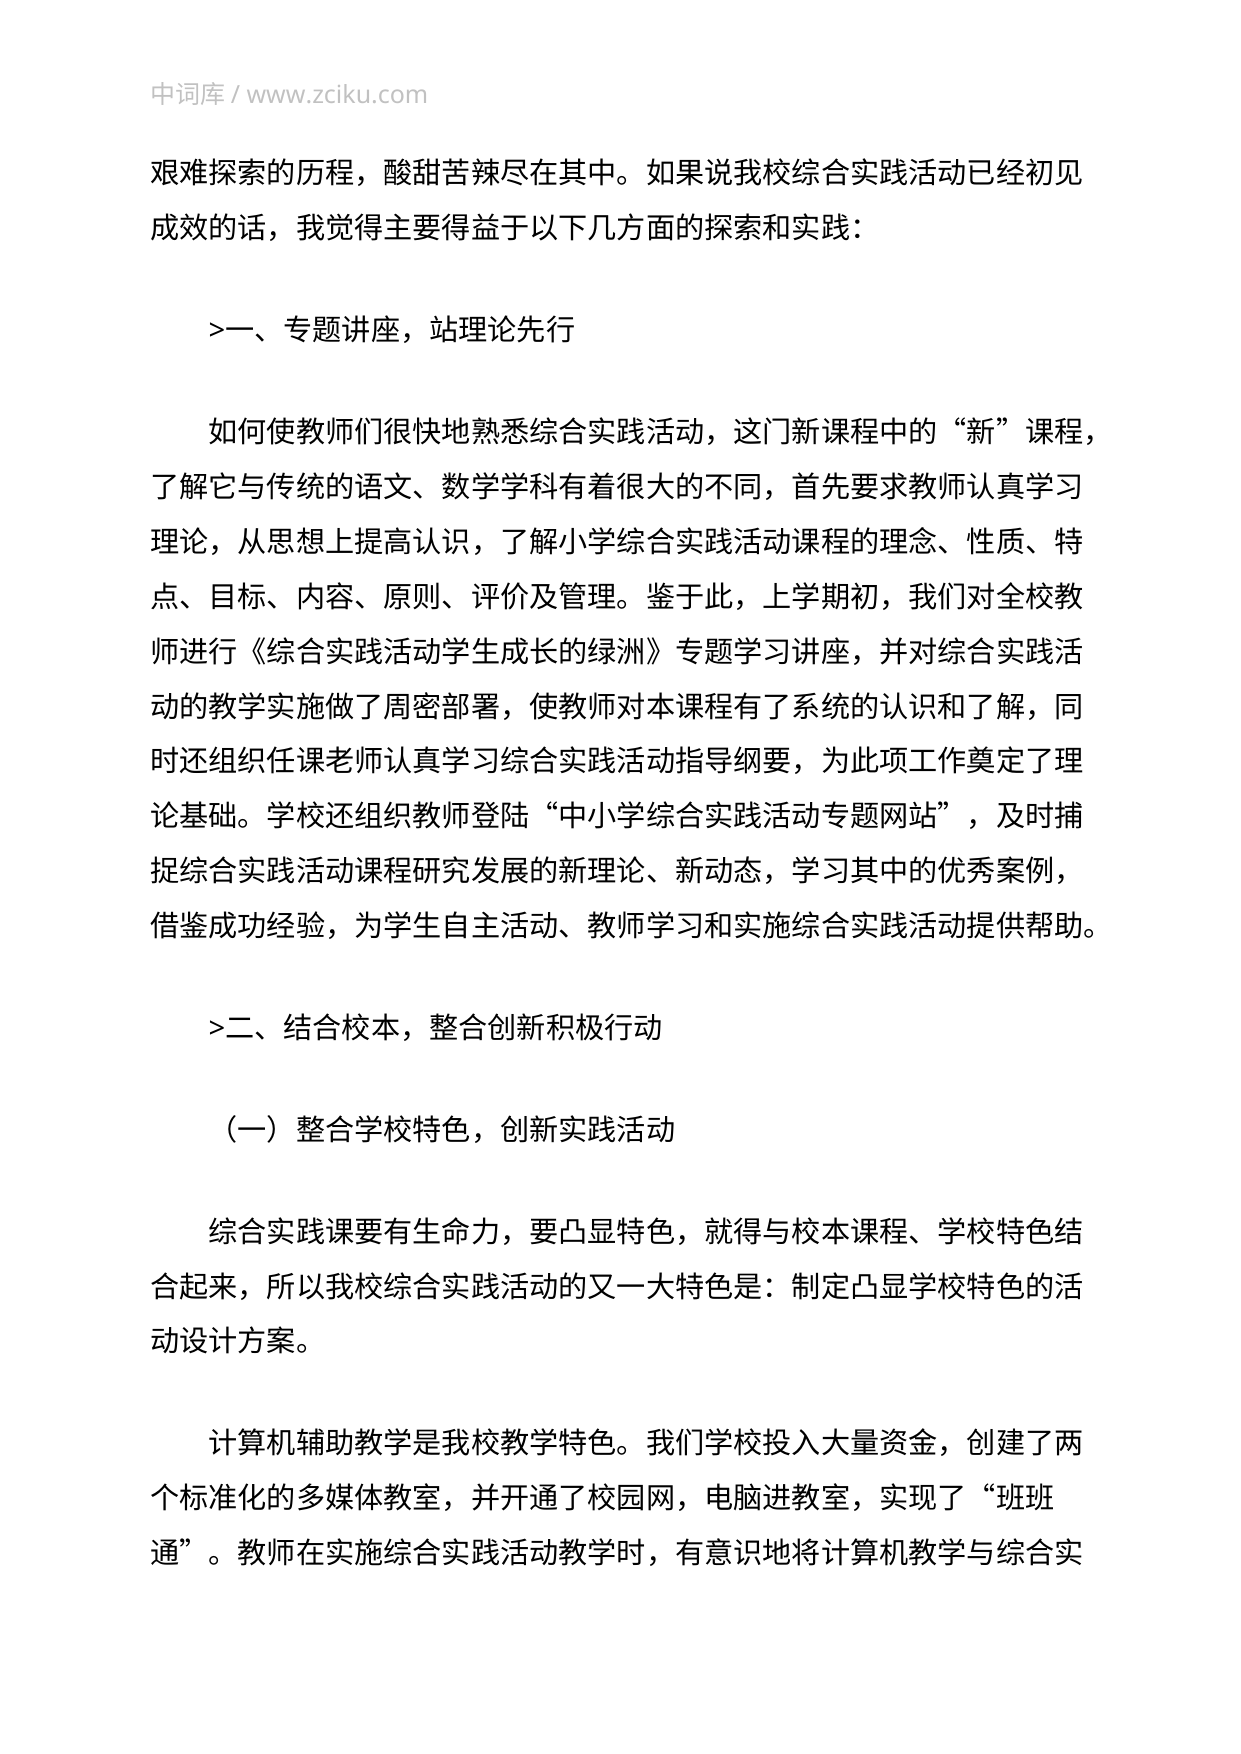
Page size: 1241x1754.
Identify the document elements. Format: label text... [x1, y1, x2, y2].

text 综合实践课要有生命力，要凸显特色，就得与校本课程、学校特色结合起来，所以我校综合实践活动的又一大特色是：制定凸显学校特色的活动设计方案。 [150, 1208, 1090, 1360]
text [150, 1420, 1090, 1572]
text >一、专题讲座，站理论先行 [150, 307, 1090, 349]
text >二、结合校本，整合创新积极行动 [150, 1004, 1090, 1047]
text 如何使教师们很快地熟悉综合实践活动，这门新课程中的“新”课程，了解它与传统的语文、数学学科有着很大的不同，首先要求教师认真学习理论，从思想上提高认识，了解小学综合实践活动课程的理念、性质、特点、目标、内容、原则、评价及管理。鉴于此，上学期初，我们对全校教师进行《综合实践活动学生成长的绿洲》专题学习讲座，并对综合实践活动的教学实施做了周密部署，使教师对本课程有了系统的认识和了解，同时还组织任课老师认真学习综合实践活动指导纲要，为此项工作奠定了理论基础。学校还组织教师登陆“中小学综合实践活动专题网站”，及时捕捉综合实践活动课程研究发展的新理论、新动态，学习其中的优秀案例，借鉴成功经验，为学生自主活动、教师学习和实施综合实践活动提供帮助。 [150, 409, 1090, 945]
text （一）整合学校特色，创新实践活动 [150, 1106, 1090, 1149]
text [150, 150, 1090, 247]
